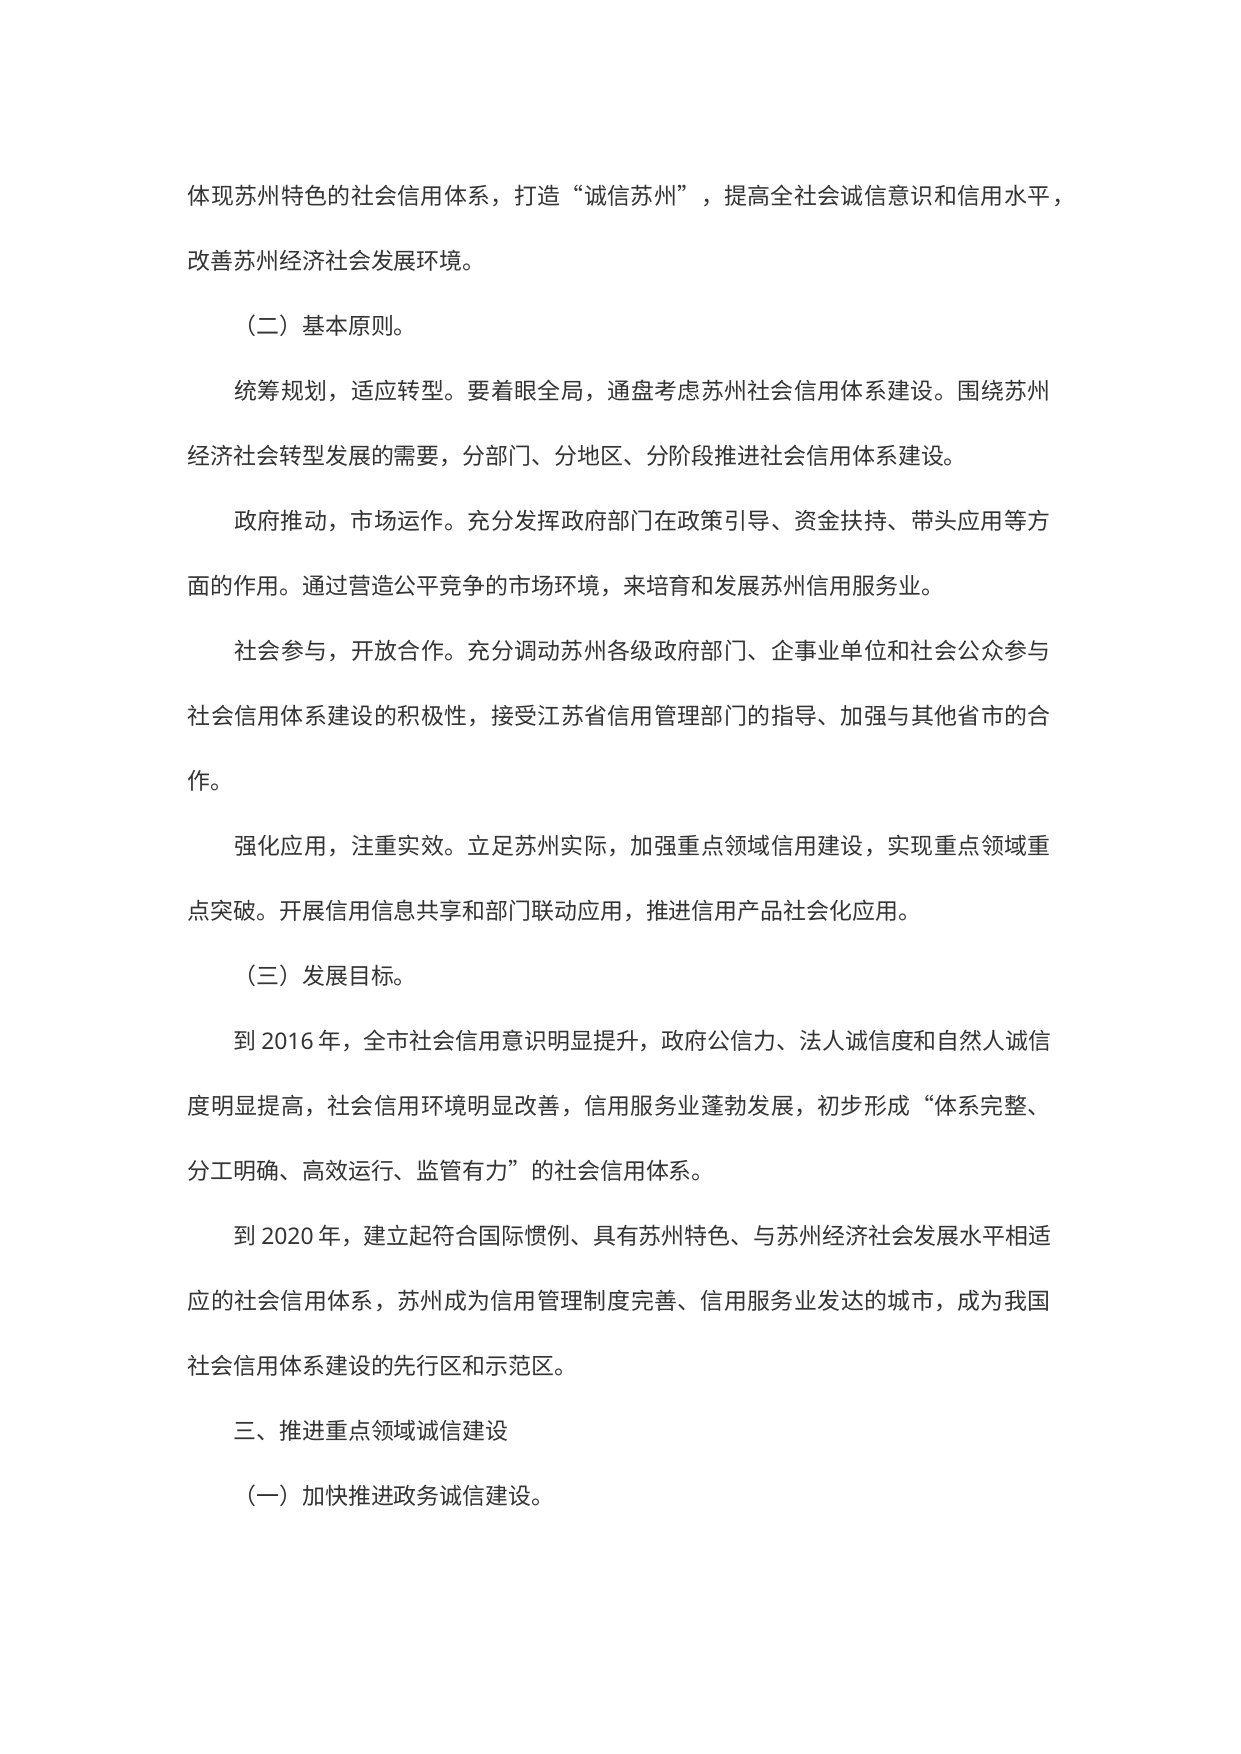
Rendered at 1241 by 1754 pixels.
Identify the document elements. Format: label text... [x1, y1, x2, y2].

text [187, 162, 1053, 292]
text 社会参与，开放合作。充分调动苏州各级政府部门、企事业单位和社会公众参与社会信用体系建设的积极性，接受江苏省信用管理部门的指导、加强与其他省市的合作。 [187, 617, 1053, 812]
text 到2020年，建立起符合国际惯例、具有苏州特色、与苏州经济社会发展水平相适应的社会信用体系，苏州成为信用管理制度完善、信用服务业发达的城市，成为我国社会信用体系建设的先行区和示范区。 [187, 1202, 1053, 1397]
text （一）加快推进政务诚信建设。 [187, 1462, 1053, 1527]
text （三）发展目标。 [187, 942, 1053, 1007]
text 统筹规划，适应转型。要着眼全局，通盘考虑苏州社会信用体系建设。围绕苏州经济社会转型发展的需要，分部门、分地区、分阶段推进社会信用体系建设。 [187, 357, 1053, 487]
text 到2016年，全市社会信用意识明显提升，政府公信力、法人诚信度和自然人诚信度明显提高，社会信用环境明显改善，信用服务业蓬勃发展，初步形成“体系完整、分工明确、高效运行、监管有力”的社会信用体系。 [187, 1007, 1053, 1202]
text （二）基本原则。 [187, 292, 1053, 357]
text 三、推进重点领域诚信建设 [187, 1397, 1053, 1462]
text 政府推动，市场运作。充分发挥政府部门在政策引导、资金扶持、带头应用等方面的作用。通过营造公平竞争的市场环境，来培育和发展苏州信用服务业。 [187, 487, 1053, 617]
text 强化应用，注重实效。立足苏州实际，加强重点领域信用建设，实现重点领域重点突破。开展信用信息共享和部门联动应用，推进信用产品社会化应用。 [187, 812, 1053, 942]
